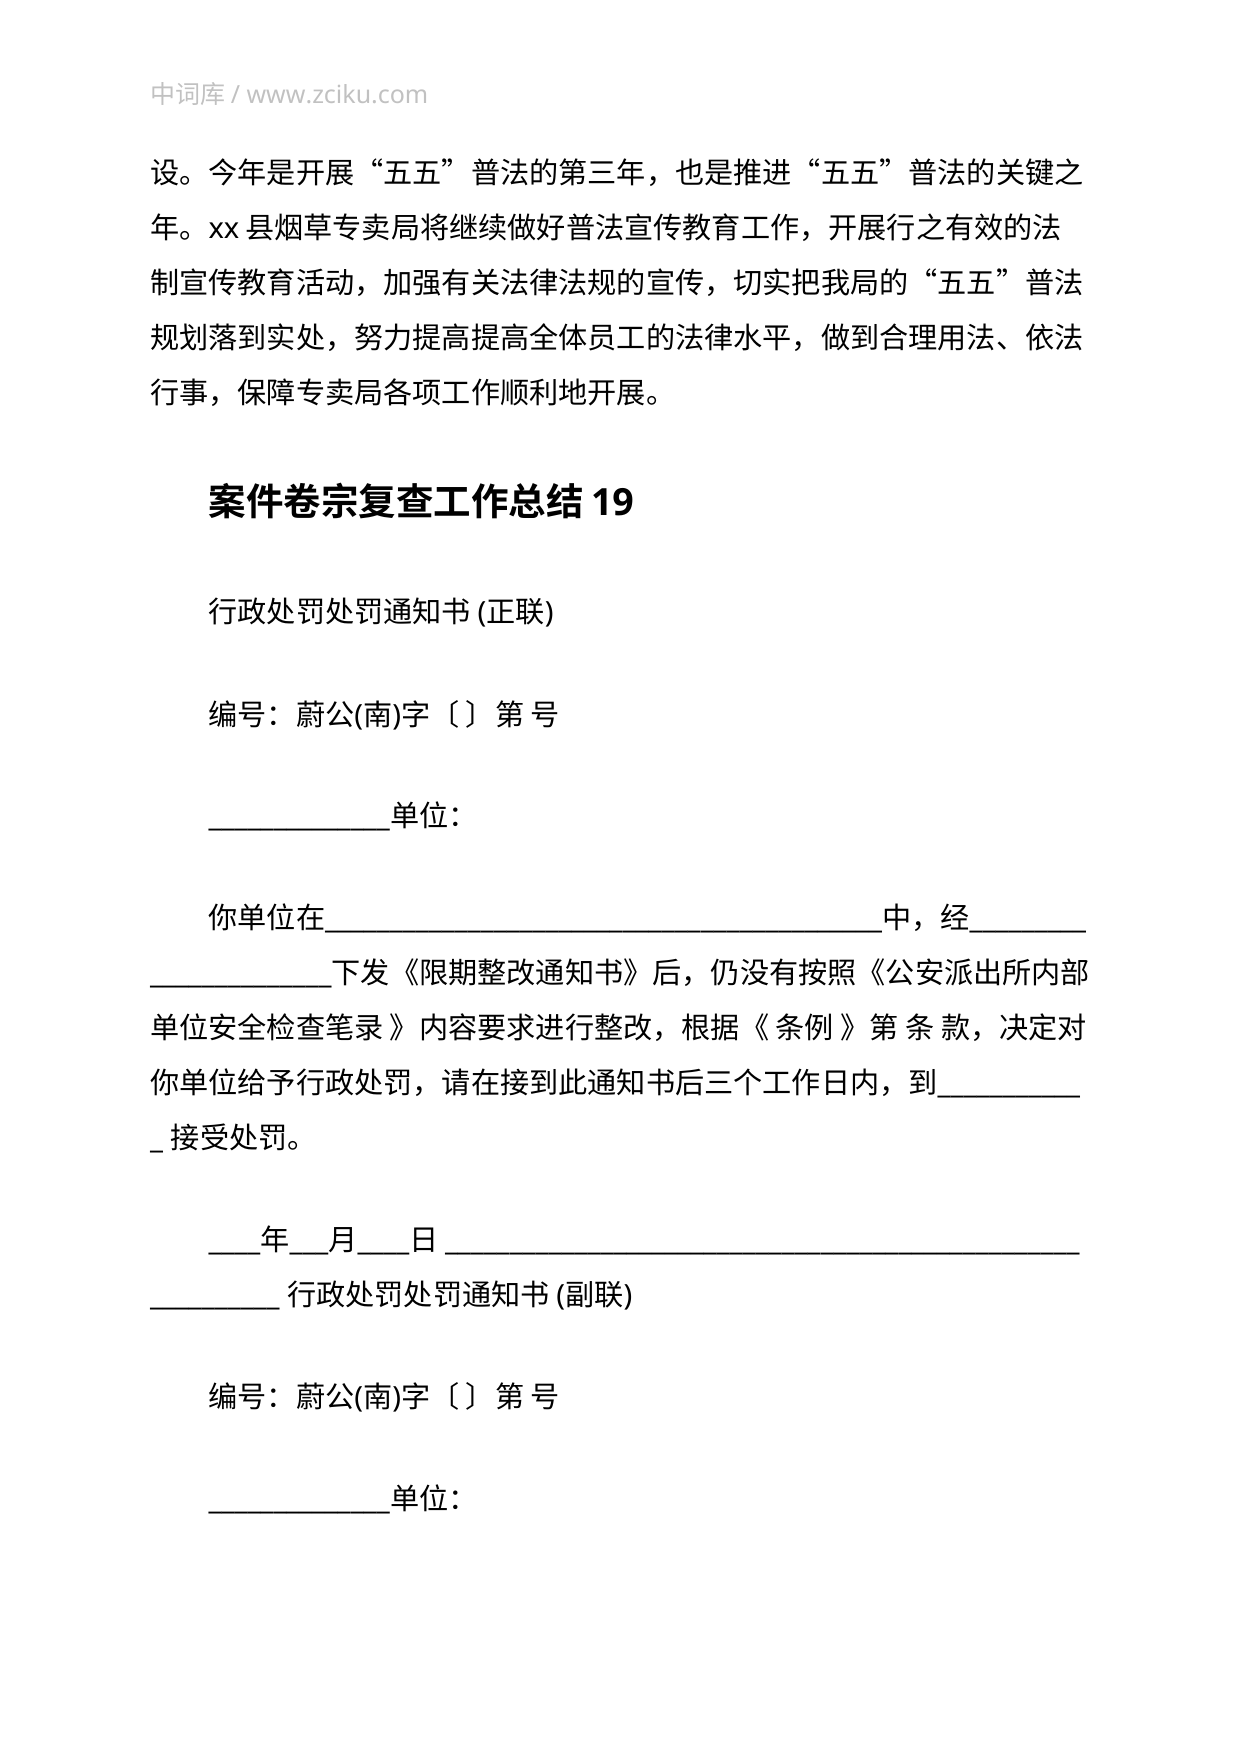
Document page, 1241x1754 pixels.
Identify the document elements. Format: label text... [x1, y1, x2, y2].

text 编号：蔚公(南)字〔 〕第 号 [150, 691, 1090, 733]
text 编号：蔚公(南)字〔 〕第 号 [150, 1374, 1090, 1416]
text ____年___月____日 ___________________________________________________________ 行政处罚处罚通知书 (副联) [150, 1217, 1090, 1314]
text 案件卷宗复查工作总结19 [150, 471, 1090, 526]
text 行政处罚处罚通知书 (正联) [150, 589, 1090, 631]
text ______________单位： [150, 1476, 1090, 1518]
text ______________单位： [150, 793, 1090, 835]
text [150, 150, 1090, 412]
text 你单位在___________________________________________中，经_______________________下发《限期整改通知书》后，仍没有按照《公安派出所内部单位安全检查笔录 》内容要求进行整改，根据《 条例 》第 条 款，决定对你单位给予行政处罚，请在接到此通知书后三个工作日内，到____________ 接受处罚。 [150, 895, 1090, 1157]
